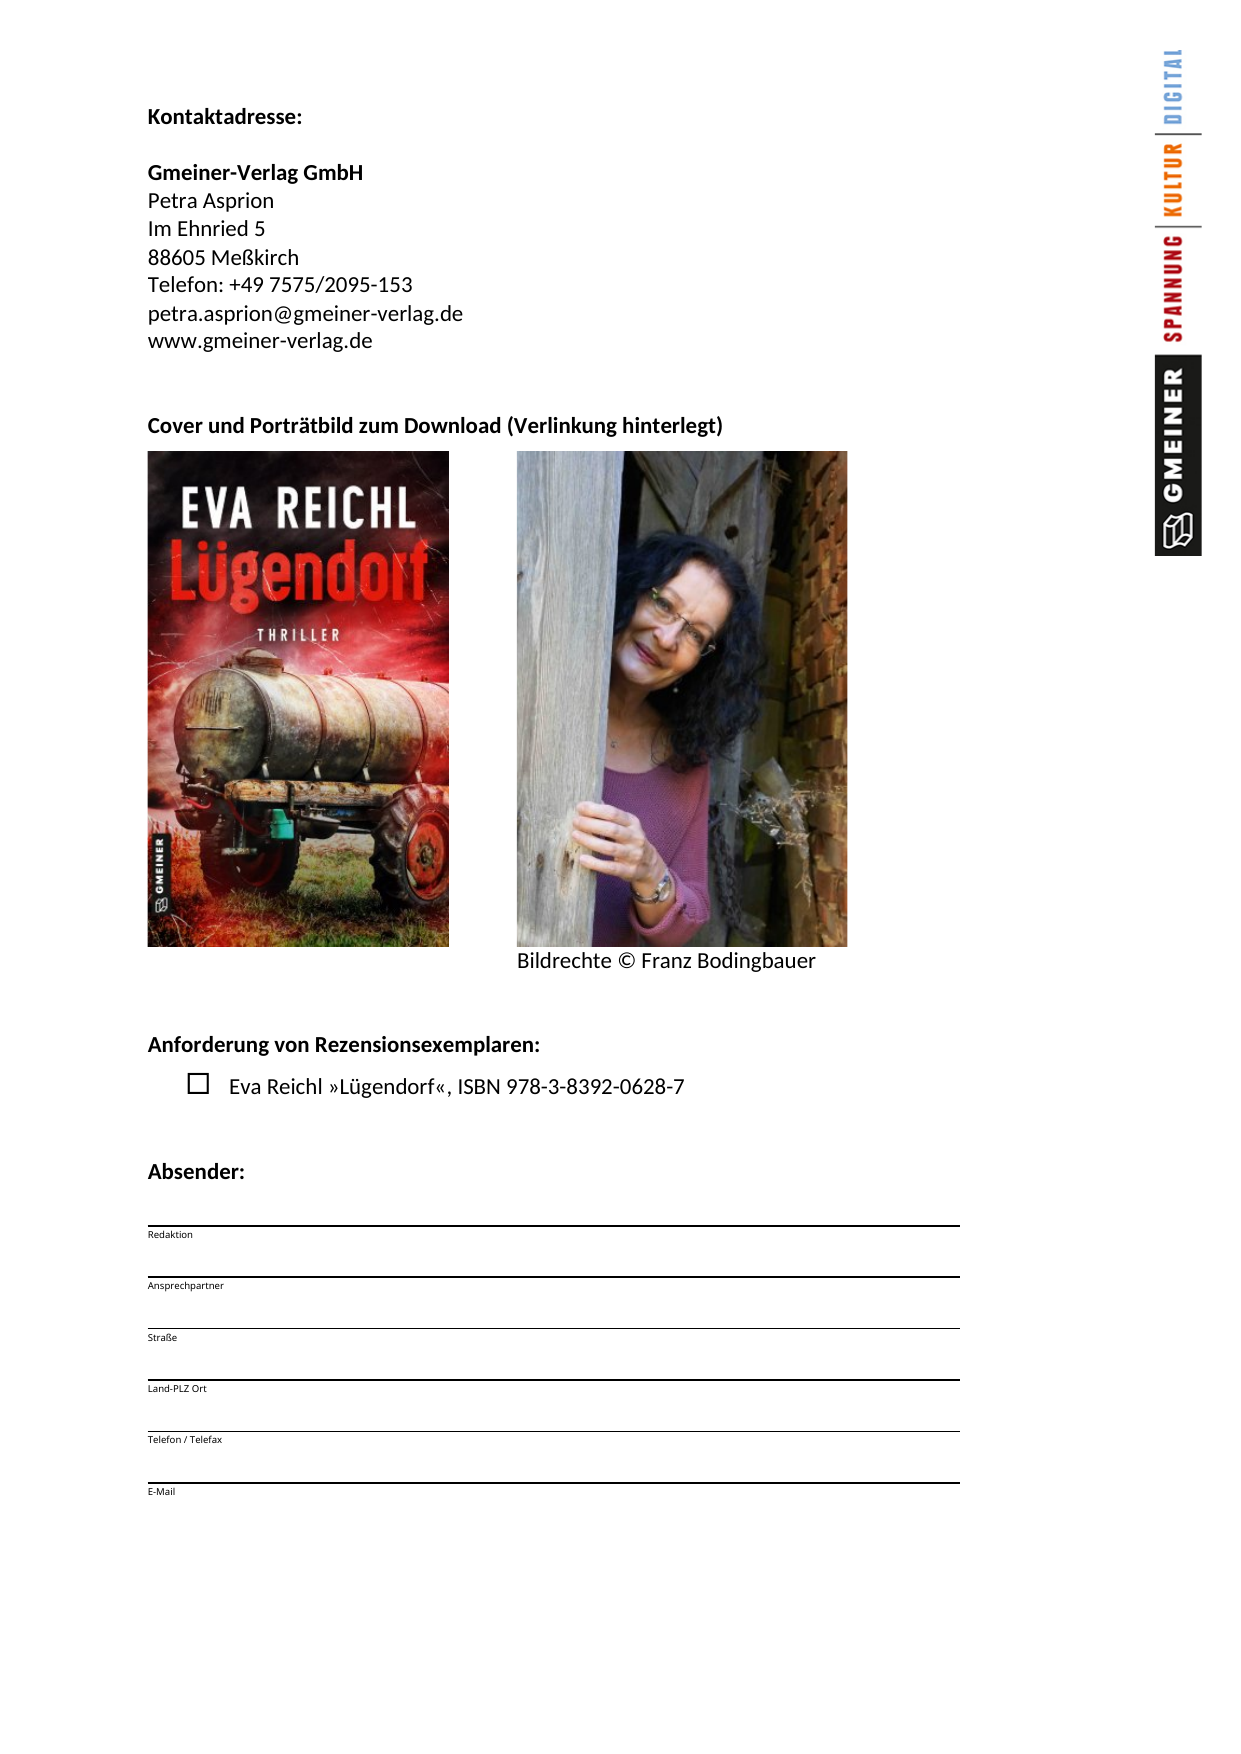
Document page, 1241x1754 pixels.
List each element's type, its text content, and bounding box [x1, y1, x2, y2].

text Gmeiner-Verlag GmbH [148, 158, 1004, 187]
text Anforderung von Rezensionsexemplaren: [148, 1030, 1004, 1058]
text Redaktion [148, 1228, 1004, 1251]
text Telefon / Telefax [148, 1434, 1004, 1457]
picture [1154, 50, 1202, 556]
text Telefon: +49 7575/2095-153 [148, 271, 1004, 299]
list Eva Reichl »Lügendorf«, ISBN 978-3-8392-0628-7 [185, 1072, 1004, 1101]
text petra.asprion@gmeiner-verlag.de [148, 299, 1004, 327]
text www.gmeiner-verlag.de [148, 327, 1004, 355]
picture [147, 451, 449, 947]
text Absender: [148, 1157, 1004, 1185]
text Im Ehnried 5 [148, 214, 1004, 243]
text Bildrechte © Franz Bodingbauer [148, 946, 1004, 974]
text Ansprechpartner [148, 1279, 1004, 1302]
picture [516, 451, 848, 947]
text E-Mail [148, 1485, 1004, 1508]
text Straße [148, 1331, 1004, 1354]
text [148, 102, 1004, 131]
text Petra Asprion [148, 187, 1004, 214]
text Cover und Porträtbild zum Download (Verlinkung hinterlegt) [148, 411, 1004, 439]
text Land-PLZ Ort [148, 1382, 1004, 1405]
text 88605 Meßkirch [148, 243, 1004, 271]
